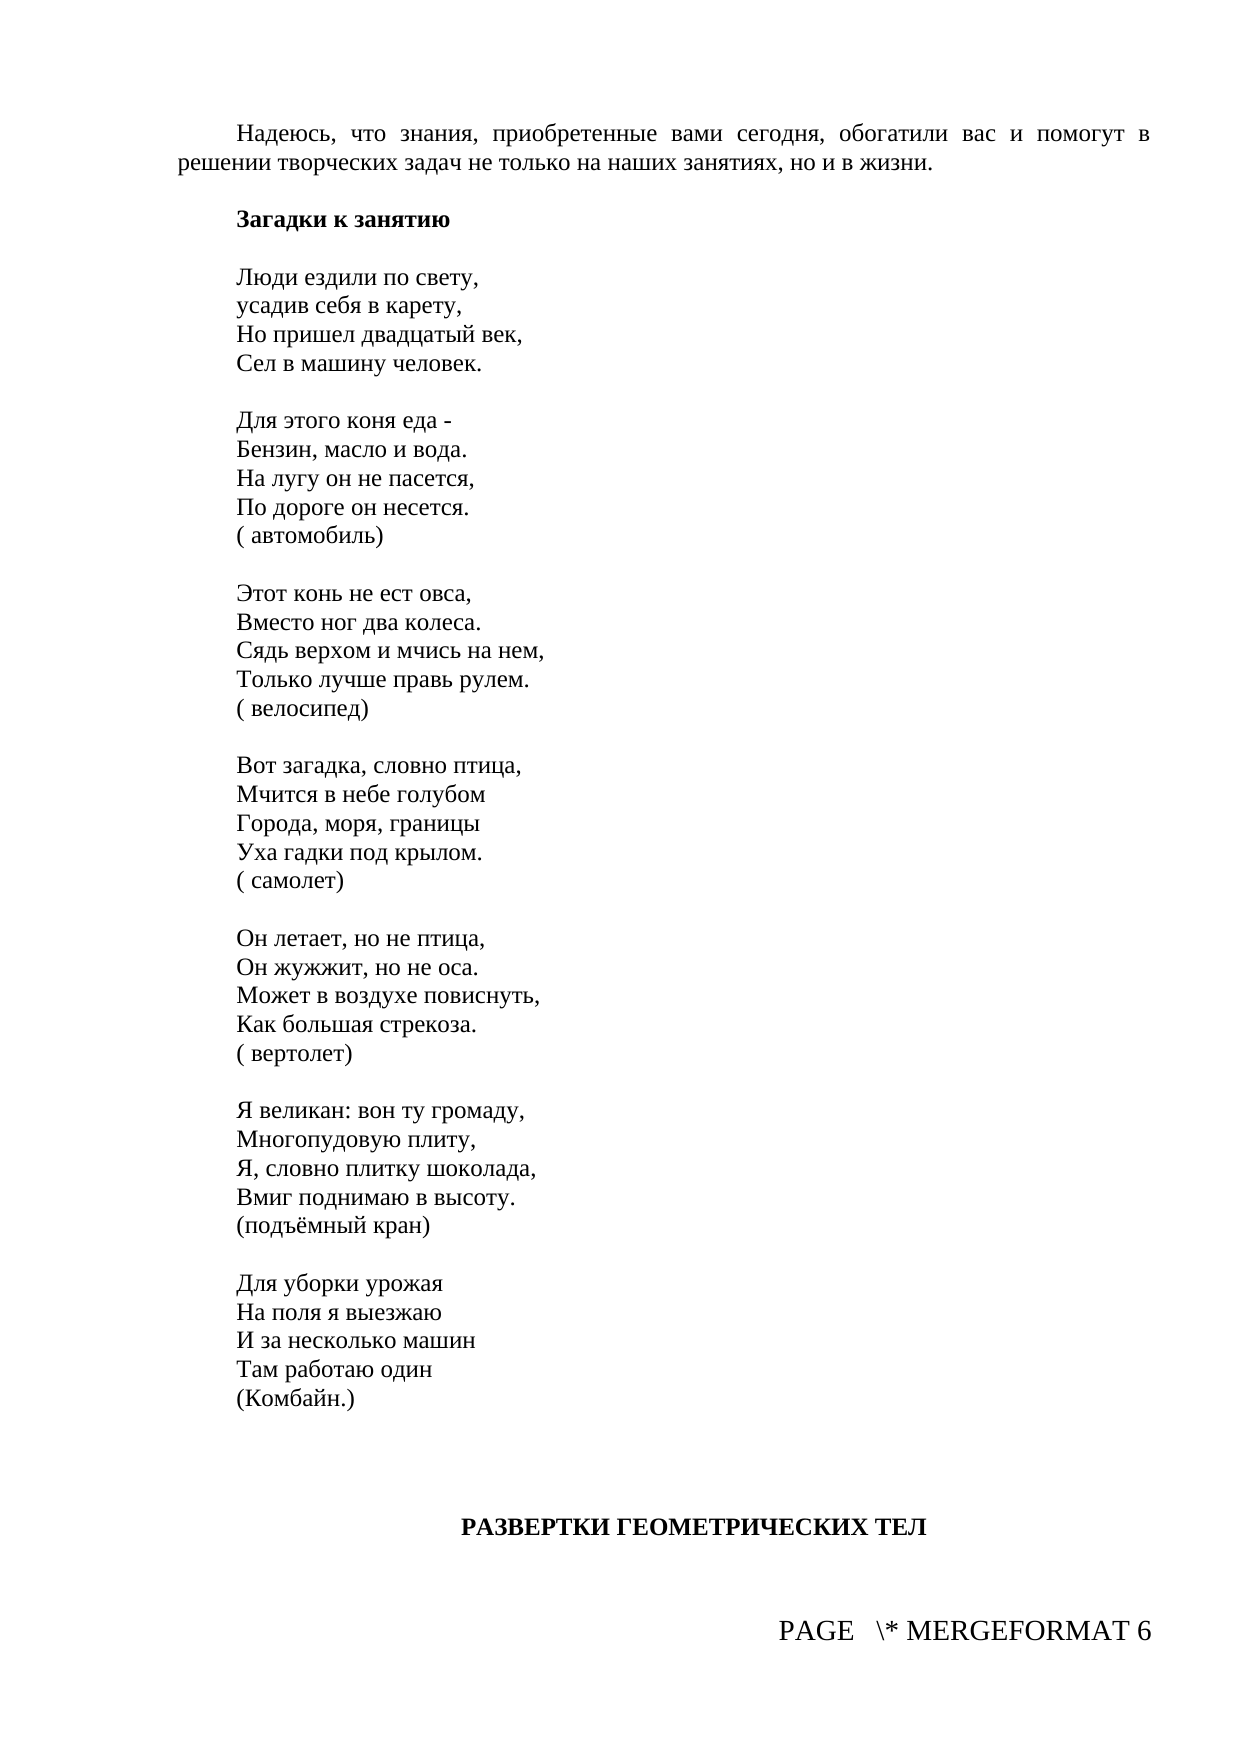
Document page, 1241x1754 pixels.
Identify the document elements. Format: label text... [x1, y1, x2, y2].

text Этот конь не ест овса, [177, 578, 1152, 607]
text Уха гадки под крылом. [177, 837, 1152, 866]
text Может в воздухе повиснуть, [177, 981, 1152, 1009]
text Вместо ног два колеса. [177, 607, 1152, 636]
text ( автомобиль) [177, 521, 1152, 549]
text Бензин, масло и вода. [177, 434, 1152, 463]
text Мчится в небе голубом [177, 779, 1152, 808]
text Он жужжит, но не оса. [177, 952, 1152, 981]
text Загадки к занятию [177, 204, 1152, 233]
text ( самолет) [177, 866, 1152, 894]
text Он летает, но не птица, [177, 923, 1152, 952]
text Там работаю один [177, 1354, 1152, 1383]
text На поля я выезжаю [177, 1297, 1152, 1326]
text Вмиг поднимаю в высоту. [177, 1182, 1152, 1211]
text Вот загадка, словно птица, [177, 751, 1152, 779]
text По дороге он несется. [177, 492, 1152, 521]
text Я великан: вон ту громаду, [177, 1096, 1152, 1124]
text Как большая стрекоза. [177, 1009, 1152, 1038]
text ( вертолет) [177, 1038, 1152, 1067]
text Надеюсь, что знания, приобретенные вами сегодня, обогатили вас и помогут в решении творческих задач не только на наших занятиях, но и в жизни. [177, 118, 1152, 176]
text Многопудовую плиту, [177, 1124, 1152, 1153]
text И за несколько машин [177, 1326, 1152, 1354]
text (Комбайн.) [177, 1383, 1152, 1412]
text Для этого коня еда - [177, 406, 1152, 434]
text Города, моря, границы [177, 808, 1152, 837]
text РАЗВЕРТКИ ГЕОМЕТРИЧЕСКИХ ТЕЛ [177, 1512, 1152, 1541]
text Сел в машину человек. [177, 348, 1152, 377]
text Только лучше правь рулем. [177, 664, 1152, 693]
text Я, словно плитку шоколада, [177, 1153, 1152, 1182]
text Но пришел двадцатый век, [177, 319, 1152, 348]
text На лугу он не пасется, [177, 463, 1152, 492]
text усадив себя в карету, [177, 291, 1152, 319]
text (подъёмный кран) [177, 1211, 1152, 1239]
text Сядь верхом и мчись на нем, [177, 636, 1152, 664]
text Для уборки урожая [177, 1268, 1152, 1297]
text ( велосипед) [177, 693, 1152, 722]
text Люди ездили по свету, [177, 262, 1152, 291]
